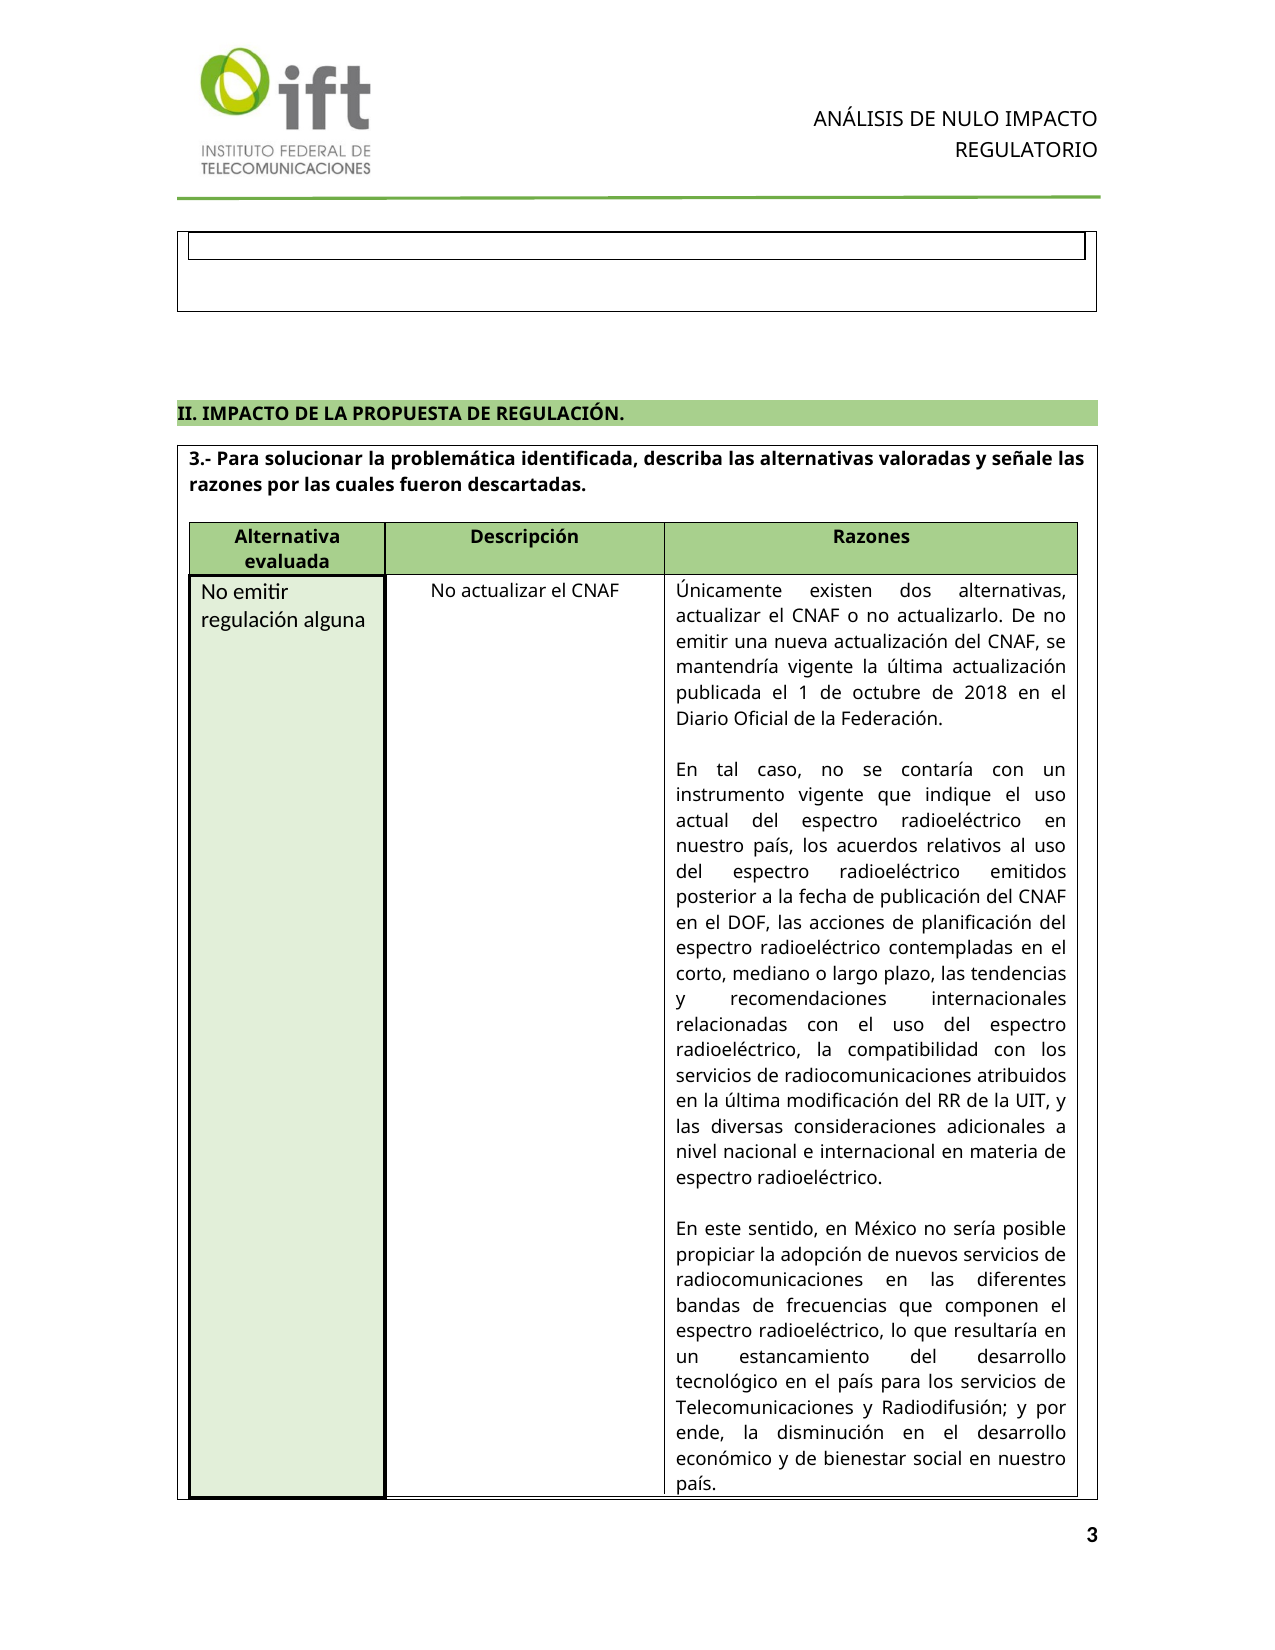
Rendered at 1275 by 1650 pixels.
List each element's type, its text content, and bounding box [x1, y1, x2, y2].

text II. IMPACTO DE LA PROPUESTA DE REGULACIÓN. [177, 400, 1098, 426]
table_header 3.- Para solucionar la problemática identificada, describa las alternativas valoradas y señale las razones por las cuales fueron descartadas. [178, 446, 1097, 1499]
picture [177, 42, 401, 196]
